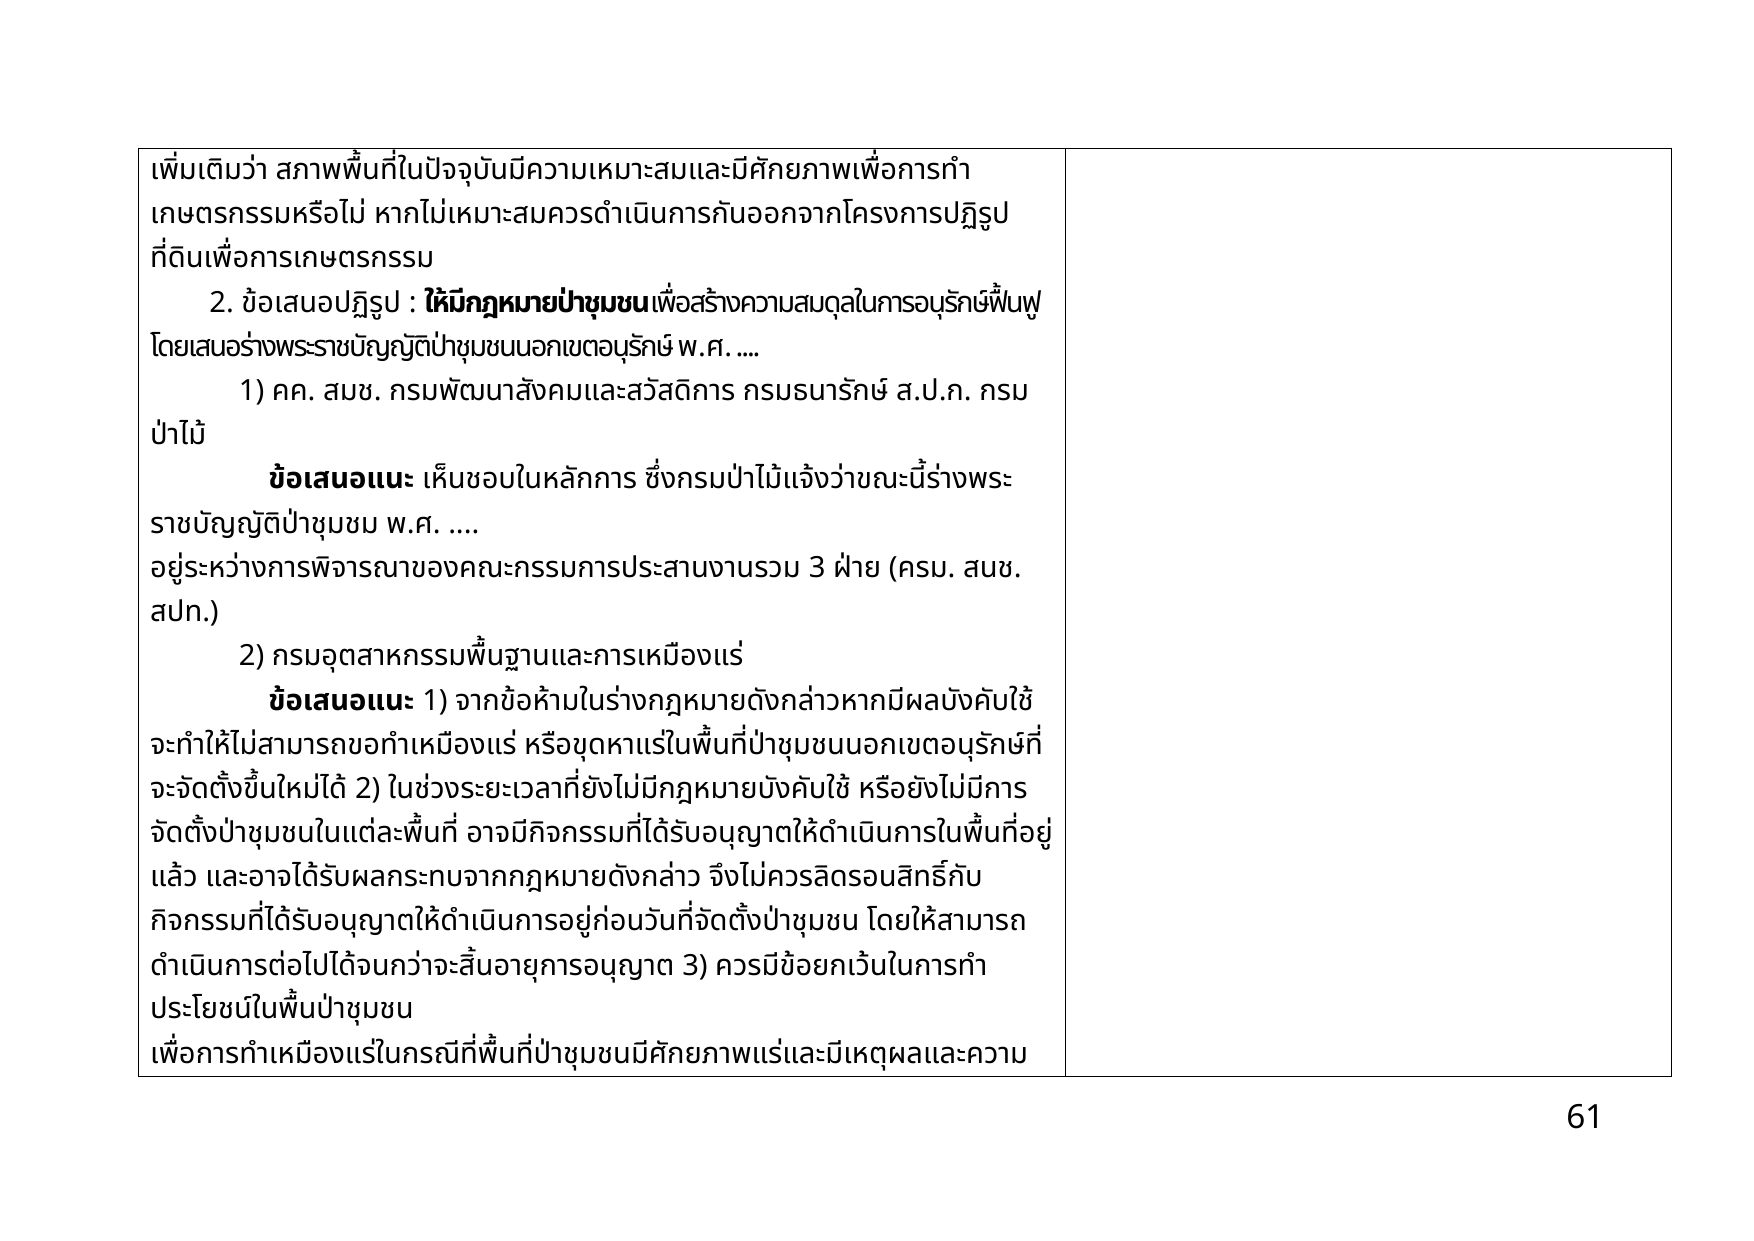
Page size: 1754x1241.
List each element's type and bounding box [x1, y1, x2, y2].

table_cell [1066, 149, 1671, 1076]
table_cell [139, 149, 1065, 1076]
